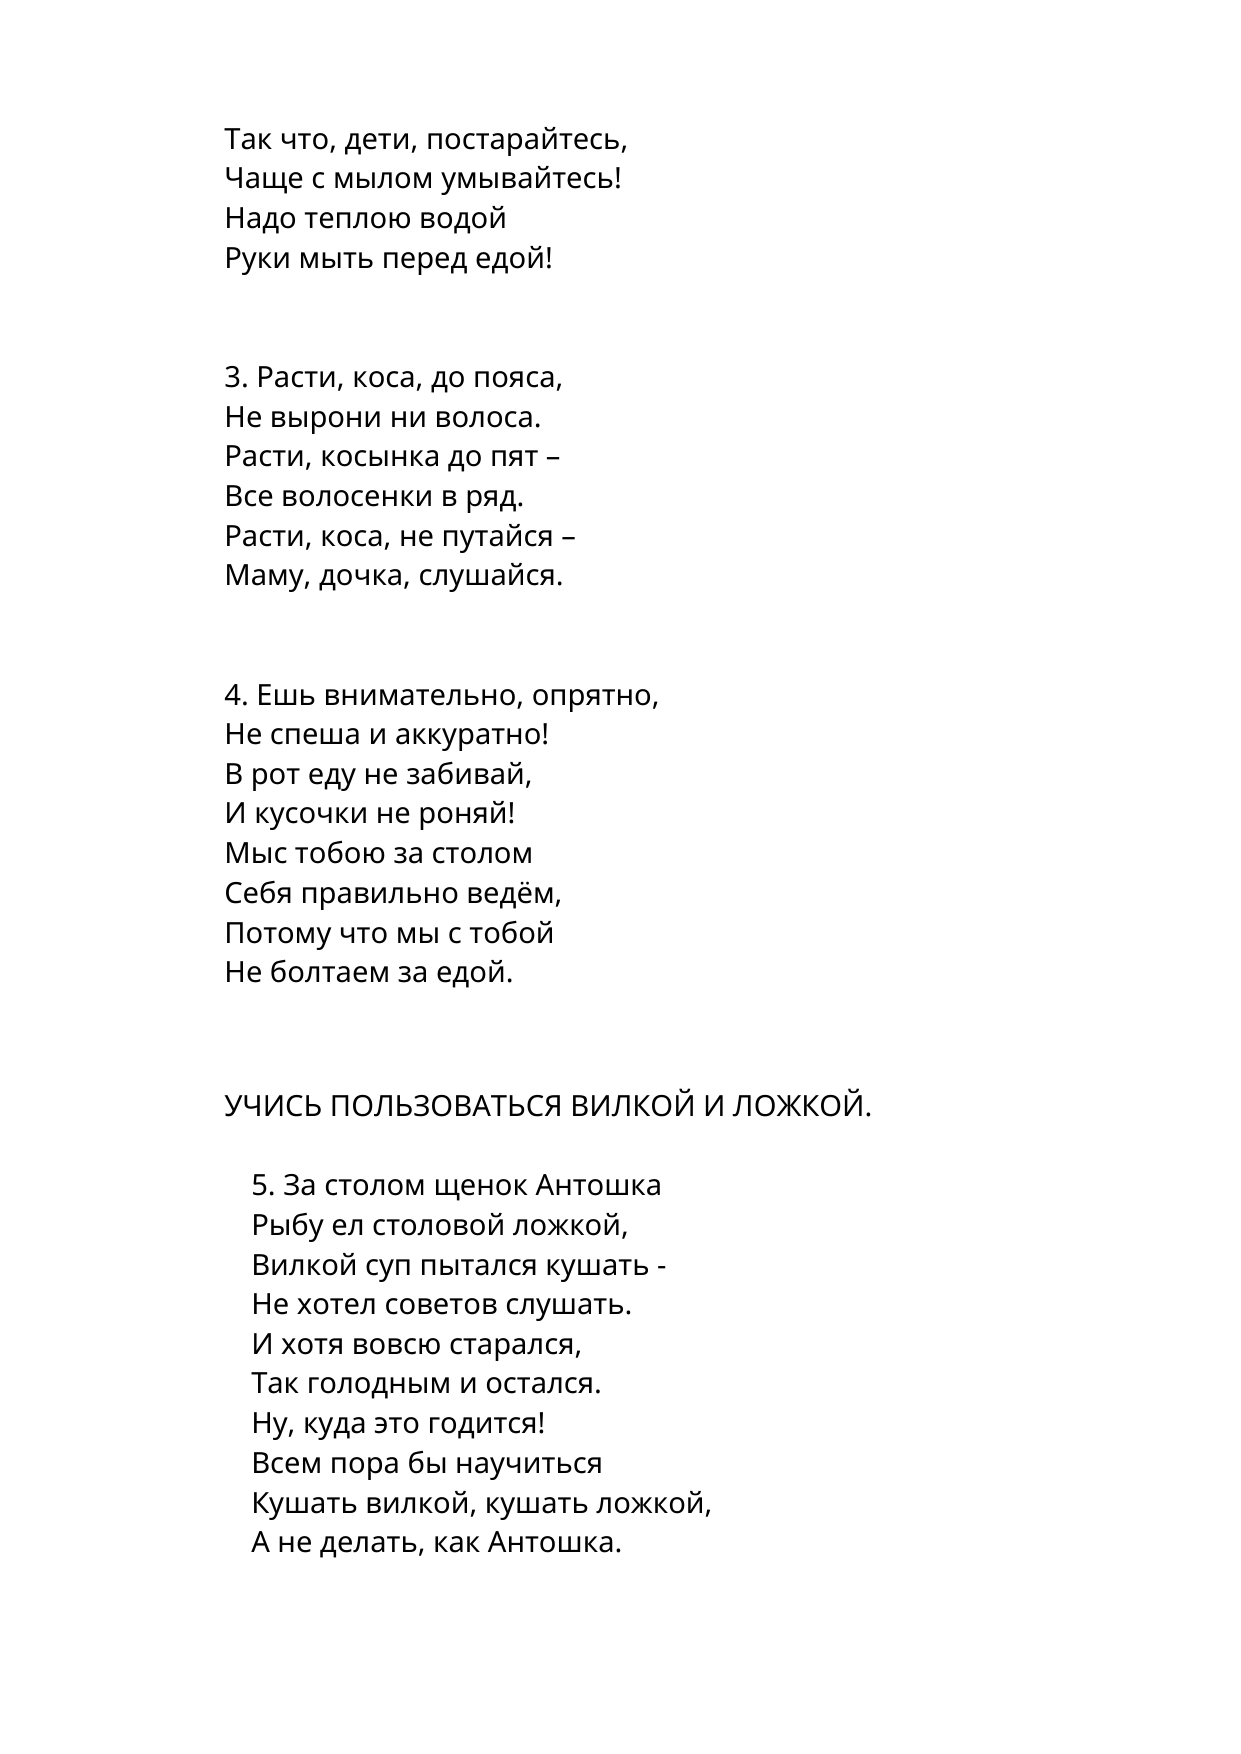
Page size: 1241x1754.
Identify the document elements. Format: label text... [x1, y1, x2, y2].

text Не хотел советов слушать. [224, 1283, 1152, 1323]
text Так голодным и остался. [224, 1363, 1152, 1402]
text Чаще с мылом умывайтесь! [224, 158, 1152, 197]
text Все волосенки в ряд. [224, 475, 1152, 515]
text Ну, куда это годится! [224, 1402, 1152, 1442]
text Руки мыть перед едой! [224, 237, 1152, 277]
text И кусочки не роняй! [224, 793, 1152, 832]
text Рыбу ел столовой ложкой, [224, 1204, 1152, 1244]
text Так что, дети, постарайтесь, [224, 118, 1152, 158]
text Не спеша и аккуратно! [224, 713, 1152, 753]
text В рот еду не забивай, [224, 753, 1152, 793]
text Себя правильно ведём, [224, 872, 1152, 912]
text И хотя вовсю старался, [224, 1323, 1152, 1363]
text Не болтаем за едой. [224, 952, 1152, 991]
text Расти, косынка до пят – [224, 436, 1152, 475]
text Маму, дочка, слушайся. [224, 555, 1152, 594]
text Потому что мы с тобой [224, 912, 1152, 952]
text Не вырони ни волоса. [224, 396, 1152, 436]
text Расти, коса, не путайся – [224, 515, 1152, 555]
text Вилкой суп пытался кушать - [224, 1244, 1152, 1283]
text 4. Ешь внимательно, опрятно, [224, 674, 1152, 713]
text Мыс тобою за столом [224, 832, 1152, 872]
text 3. Расти, коса, до пояса, [224, 356, 1152, 396]
text Кушать вилкой, кушать ложкой, [224, 1482, 1152, 1522]
text Всем пора бы научиться [224, 1442, 1152, 1482]
text Надо теплою водой [224, 197, 1152, 237]
text 5. За столом щенок Антошка [224, 1164, 1152, 1204]
text УЧИСЬ ПОЛЬЗОВАТЬСЯ ВИЛКОЙ И ЛОЖКОЙ. [224, 1085, 1152, 1125]
text А не делать, как Антошка. [224, 1522, 1152, 1561]
